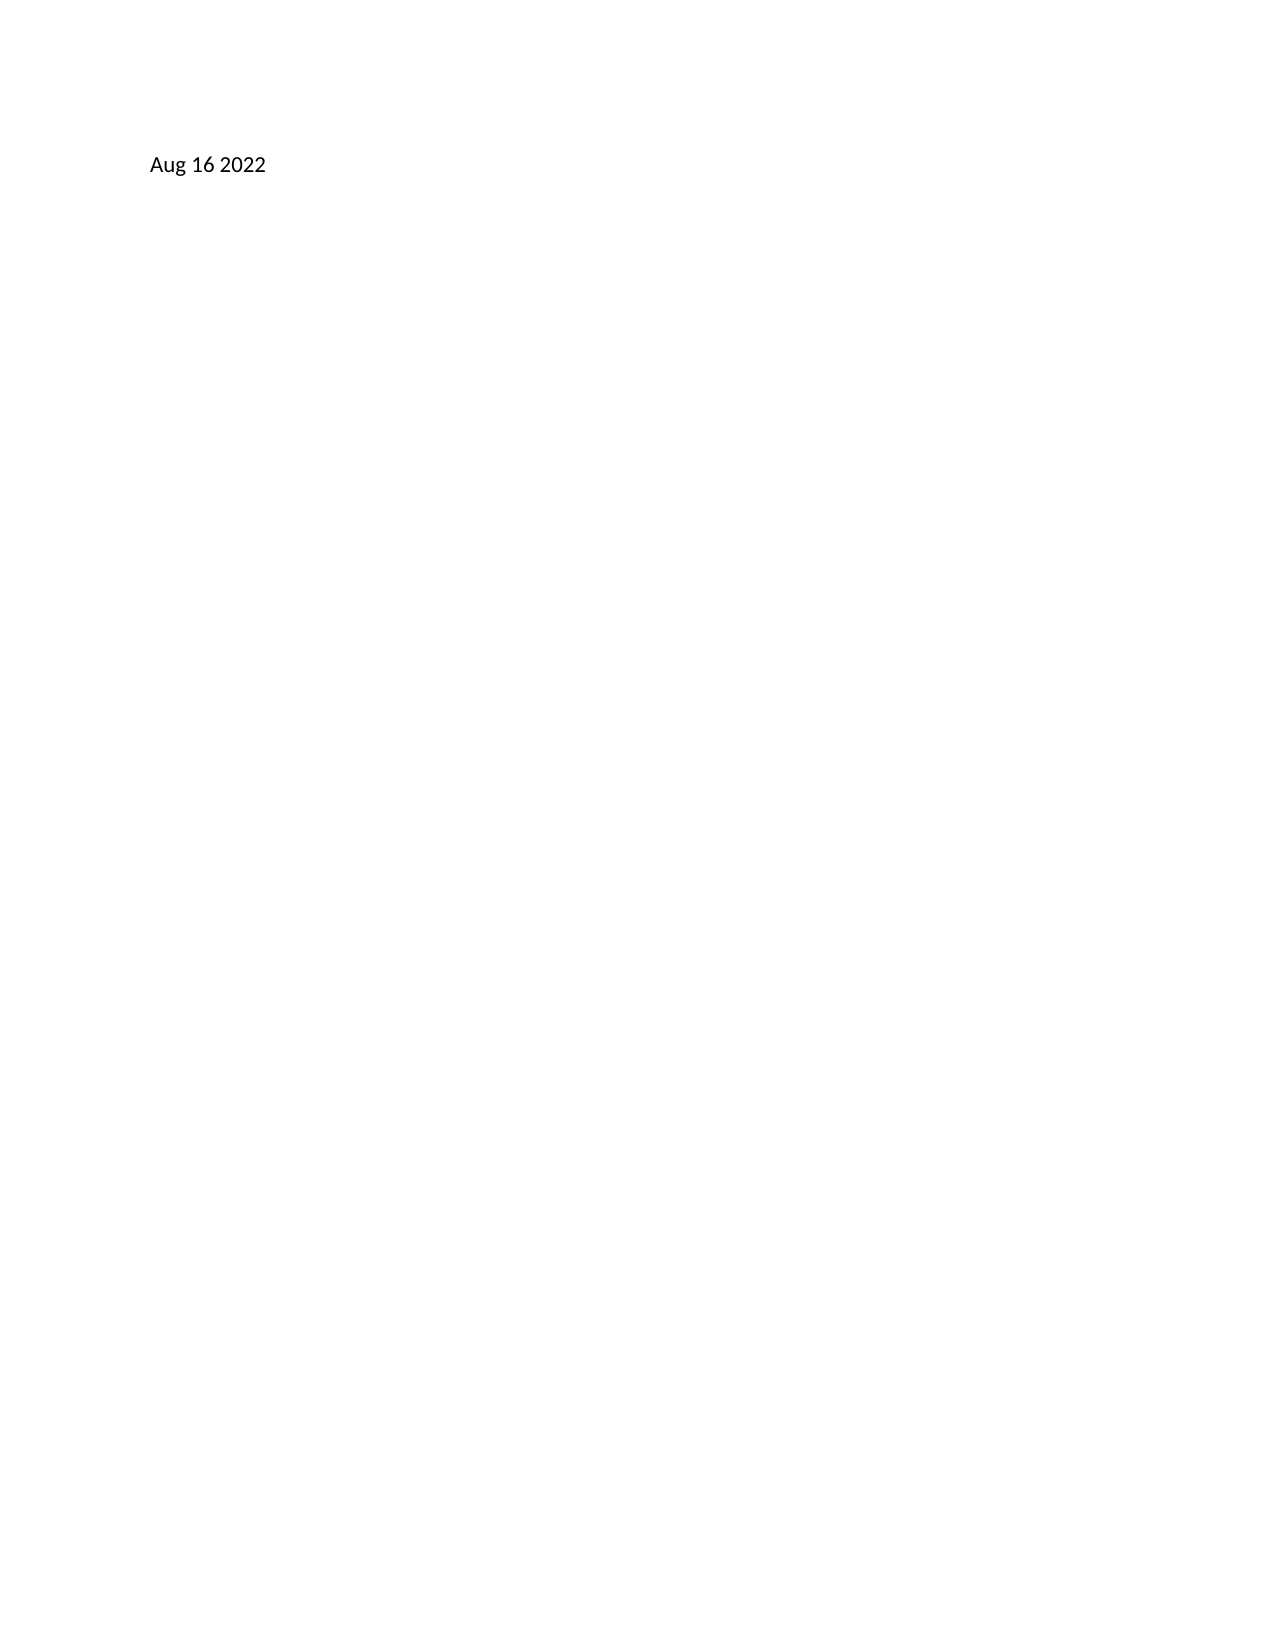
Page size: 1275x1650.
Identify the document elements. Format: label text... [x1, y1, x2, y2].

text Aug 16 2022 [150, 150, 1125, 178]
